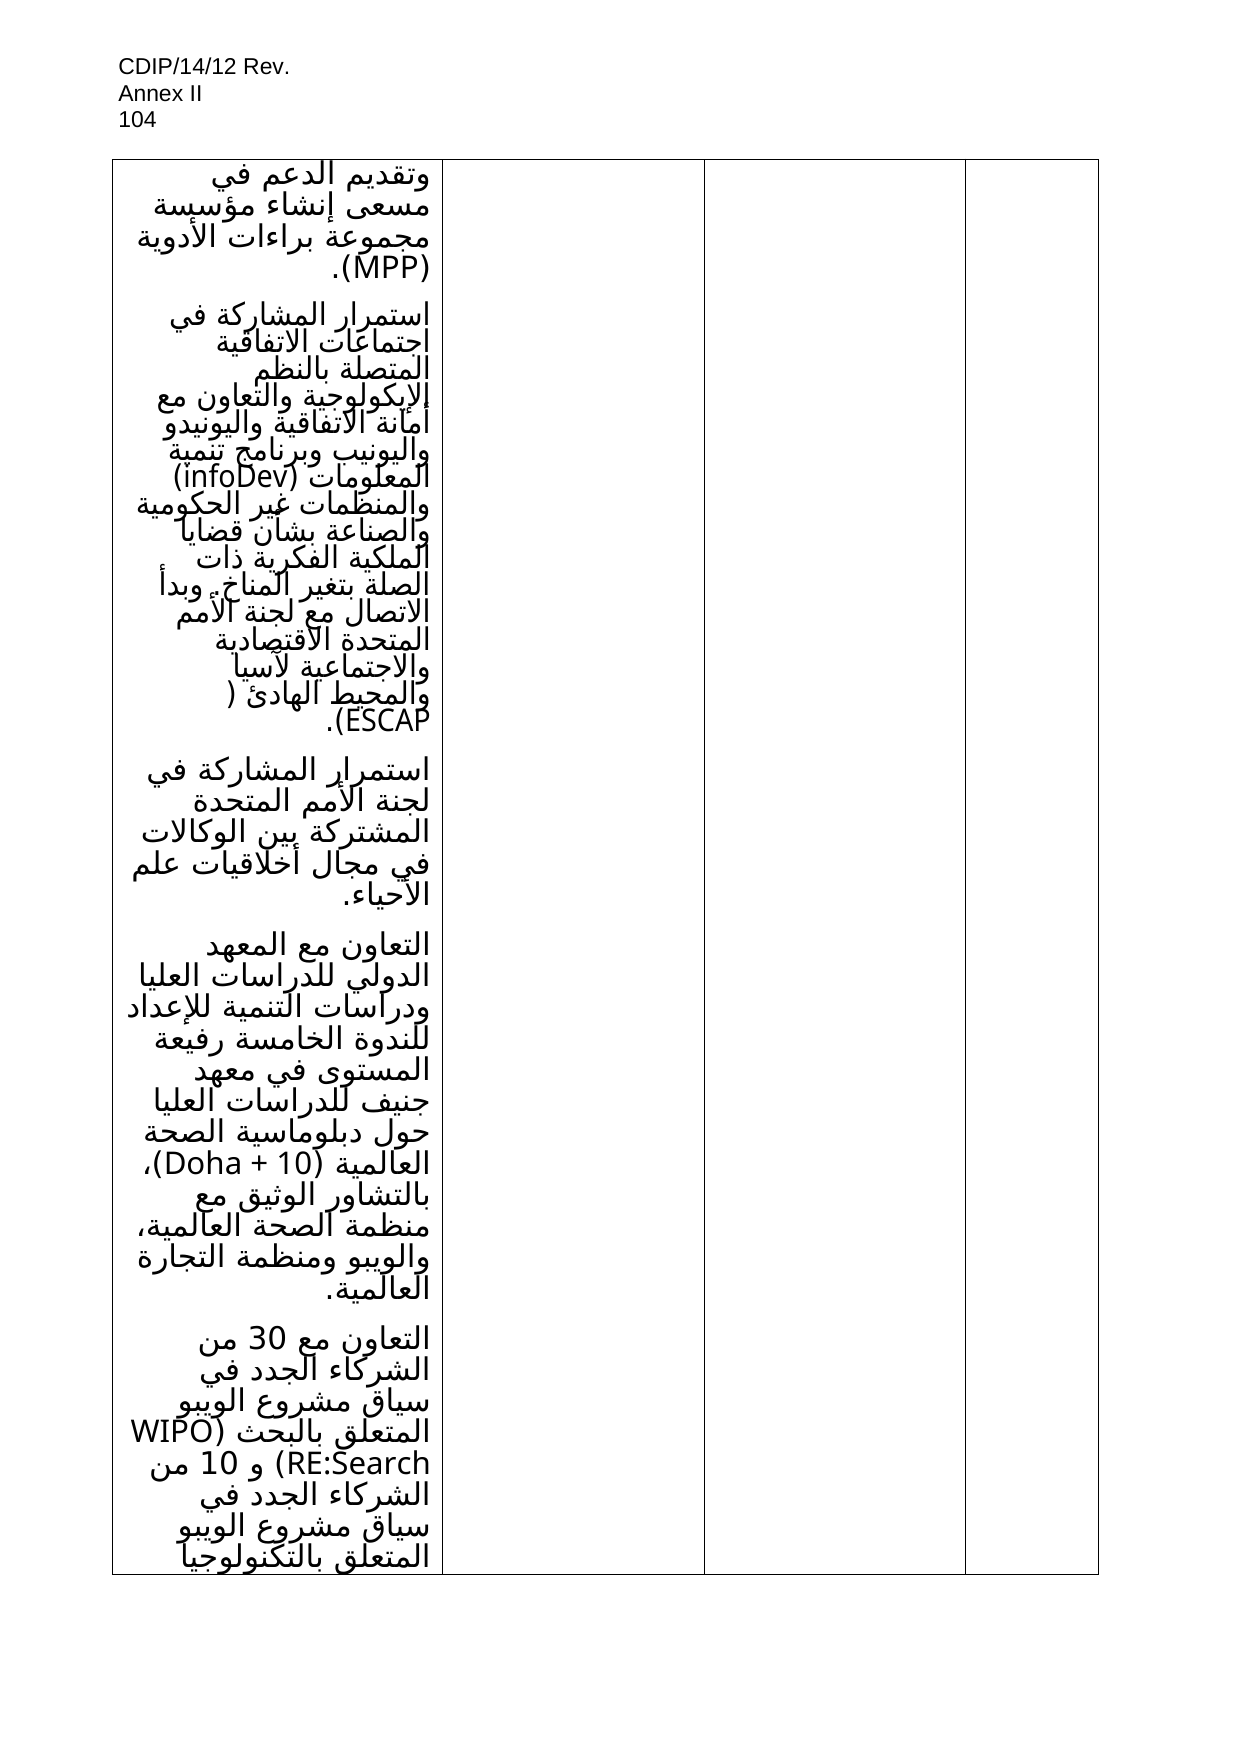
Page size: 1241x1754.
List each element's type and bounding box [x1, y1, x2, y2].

table_cell [113, 160, 442, 1574]
table_cell [443, 160, 704, 1574]
